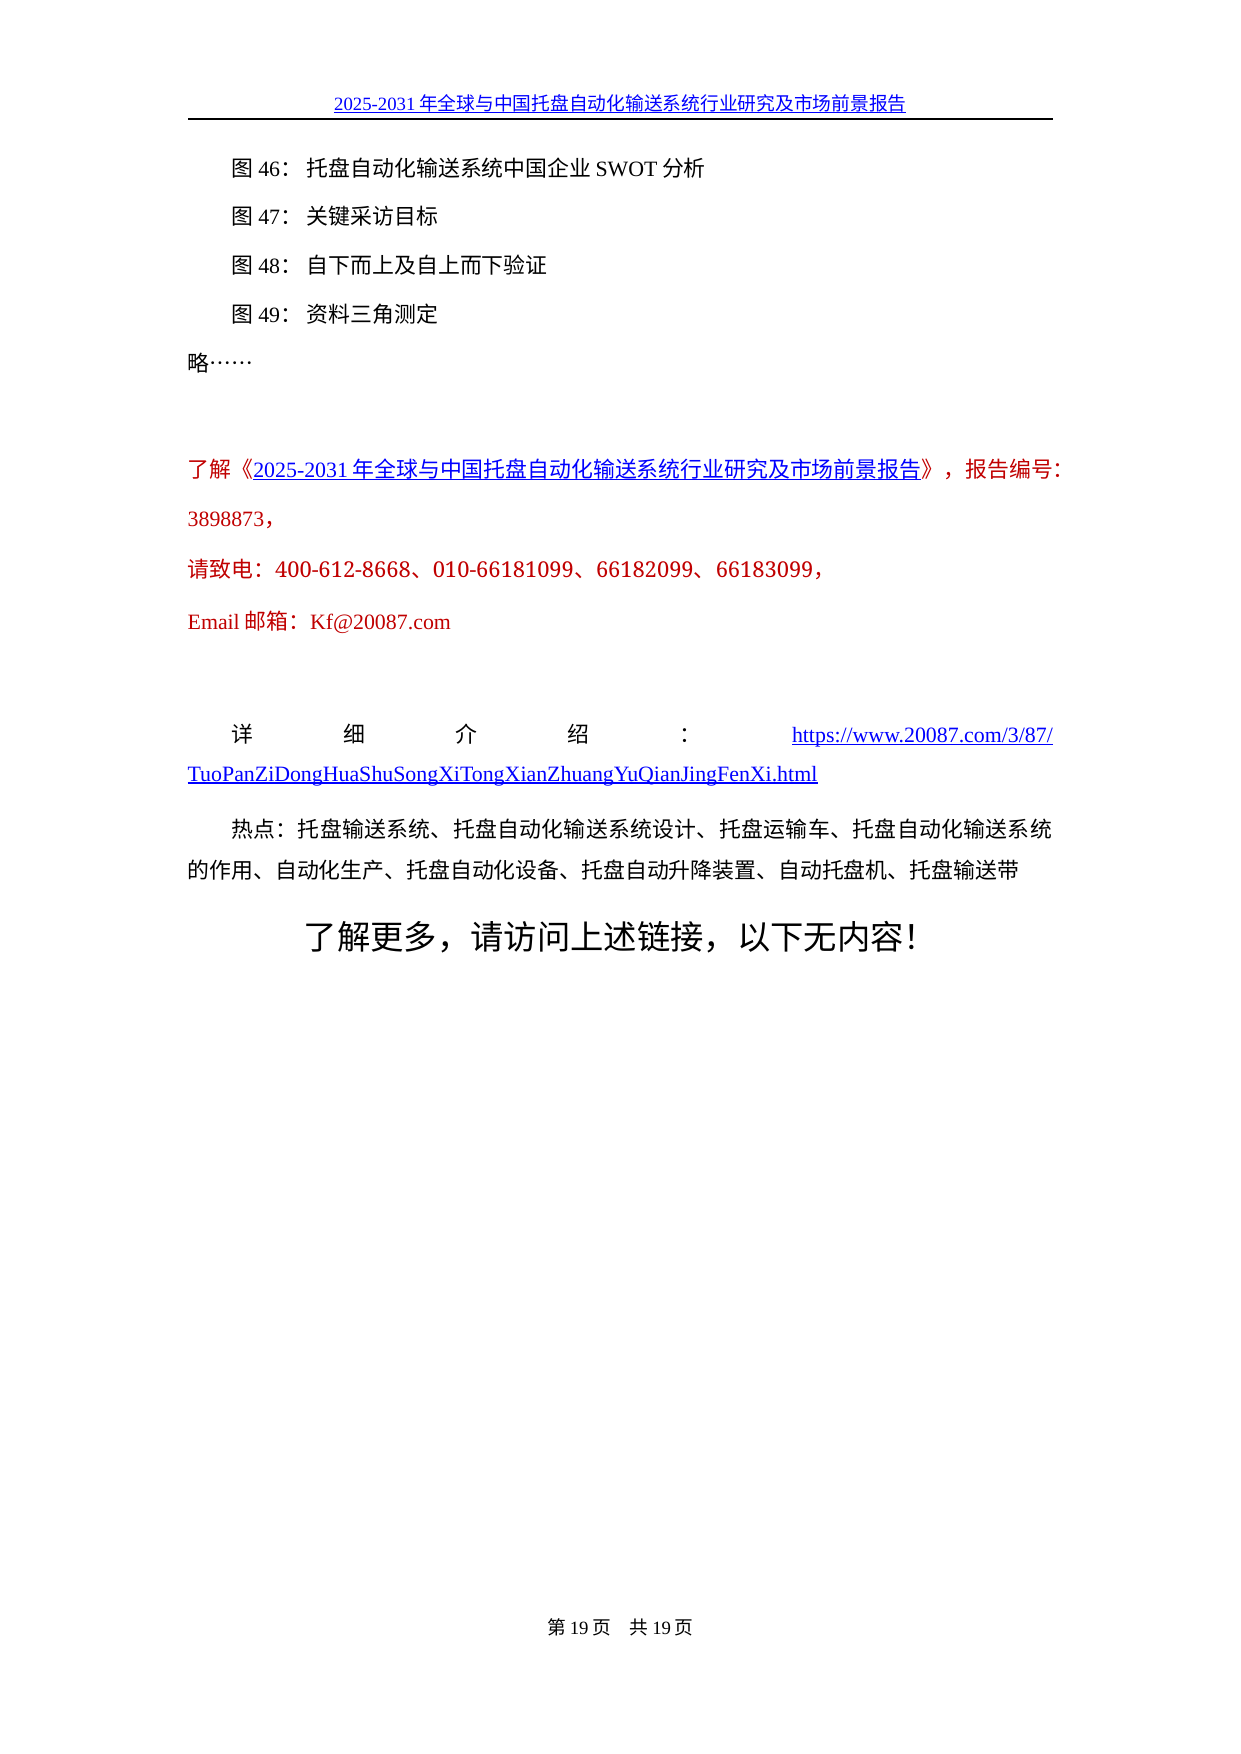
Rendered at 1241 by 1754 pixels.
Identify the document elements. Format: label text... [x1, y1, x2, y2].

title 了解更多，请访问上述链接，以下无内容！ [187, 903, 1053, 968]
text 请致电：400-612-8668、010-66181099、66182099、66183099， [187, 552, 1053, 584]
text 详细介绍：https://www.20087.com/3/87/TuoPanZiDongHuaShuSongXiTongXianZhuangYuQianJingFenXi.html [187, 716, 1053, 789]
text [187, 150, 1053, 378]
text Email邮箱：Kf@20087.com [187, 603, 1053, 636]
text 了解《2025-2031年全球与中国托盘自动化输送系统行业研究及市场前景报告》，报告编号：3898873， [187, 452, 1053, 533]
text 热点：托盘输送系统、托盘自动化输送系统设计、托盘运输车、托盘自动化输送系统的作用、自动化生产、托盘自动化设备、托盘自动升降装置、自动托盘机、托盘输送带 [187, 812, 1053, 885]
